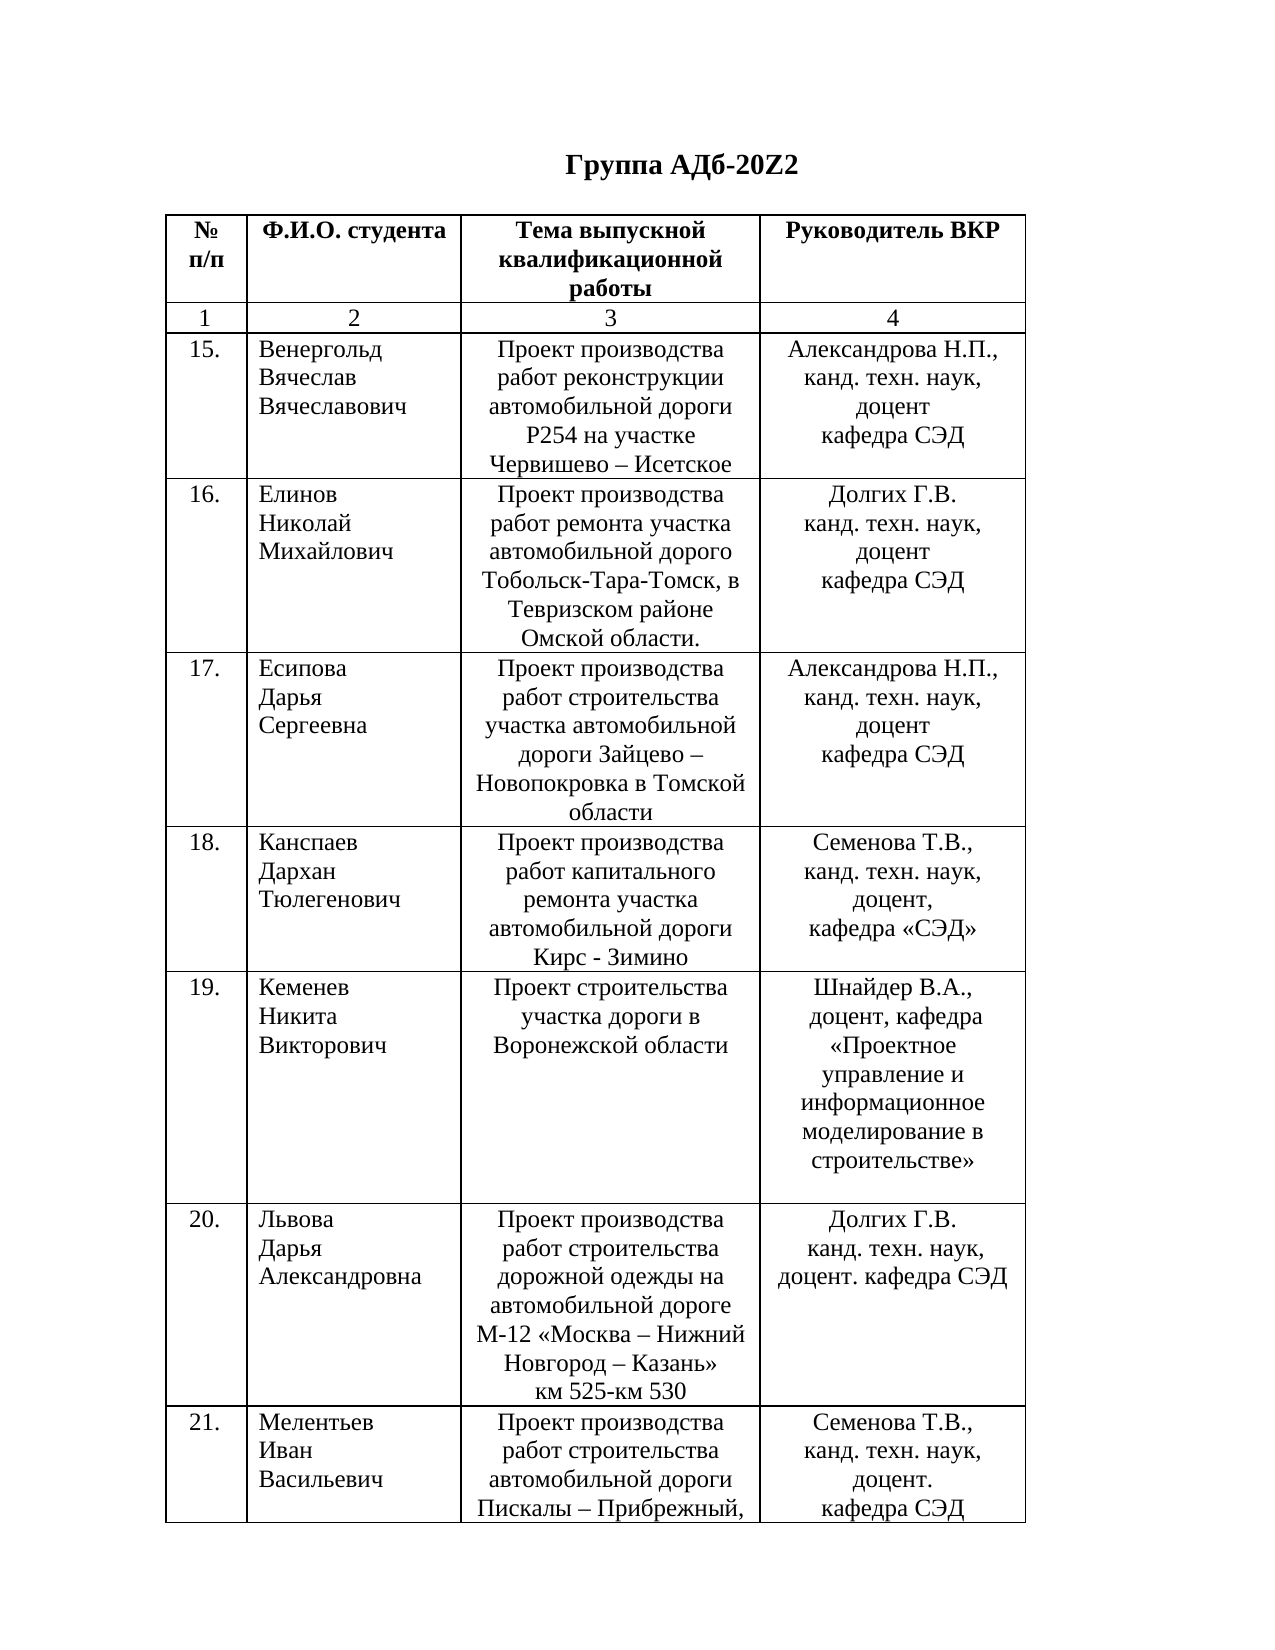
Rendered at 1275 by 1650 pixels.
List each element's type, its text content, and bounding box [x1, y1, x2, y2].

table_cell 17. [167, 653, 246, 826]
table_cell Львова Дарья Александровна [248, 1204, 460, 1405]
table_cell Шнайдер В.А., доцент, кафедра «Проектное управление и информационное моделирование в строительстве» [761, 972, 1025, 1202]
table_cell Долгих Г.В. канд. техн. наук, доцент. кафедра СЭД [761, 1204, 1025, 1405]
table_header № п/п [167, 216, 246, 302]
table_cell Елинов Николай Михайлович [248, 479, 460, 651]
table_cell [761, 1407, 1025, 1522]
table_cell Проект производства работ строительства участка автомобильной дороги Зайцево – Новопокровка в Томской области [462, 653, 759, 826]
table_cell Семенова Т.В., канд. техн. наук, доцент, кафедра «СЭД» [761, 827, 1025, 971]
table_cell 2 [248, 303, 460, 332]
text Группа АДб-20Z2 [177, 147, 1186, 180]
table_cell Проект производства работ капитального ремонта участка автомобильной дороги Кирс - Зимино [462, 827, 759, 971]
table_cell 21. [167, 1407, 246, 1522]
table_header Ф.И.О. студента [248, 216, 460, 302]
table_cell Есипова Дарья Сергеевна [248, 653, 460, 826]
table_cell Проект строительства участка дороги в Воронежской области [462, 972, 759, 1202]
table_header Руководитель ВКР [761, 216, 1025, 302]
table_cell Проект производства работ реконструкции автомобильной дороги Р254 на участке Червишево – Исетское [462, 334, 759, 477]
table_cell Канспаев Дархан Тюлегенович [248, 827, 460, 971]
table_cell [248, 1407, 460, 1522]
table_header Тема выпускной квалификационной работы [462, 216, 759, 302]
table_cell 4 [761, 303, 1025, 332]
table_cell 20. [167, 1204, 246, 1405]
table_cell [462, 1407, 759, 1522]
table_cell 3 [462, 303, 759, 332]
table_cell Проект производства работ строительства дорожной одежды на автомобильной дороге М-12 «Москва – Нижний Новгород – Казань» км 525-км 530 [462, 1204, 759, 1405]
table_cell Александрова Н.П., канд. техн. наук, доцент кафедра СЭД [761, 334, 1025, 477]
table_cell 1 [167, 303, 246, 332]
table_cell Кеменев Никита Викторович [248, 972, 460, 1202]
table_cell 16. [167, 479, 246, 651]
table_cell Венергольд Вячеслав Вячеславович [248, 334, 460, 477]
table_cell Долгих Г.В. канд. техн. наук, доцент кафедра СЭД [761, 479, 1025, 651]
table_cell 19. [167, 972, 246, 1202]
table_cell Проект производства работ ремонта участка автомобильной дорого Тобольск-Тара-Томск, в Тевризском районе Омской области. [462, 479, 759, 651]
table_cell 15. [167, 334, 246, 477]
table_cell 18. [167, 827, 246, 971]
table_cell Александрова Н.П., канд. техн. наук, доцент кафедра СЭД [761, 653, 1025, 826]
